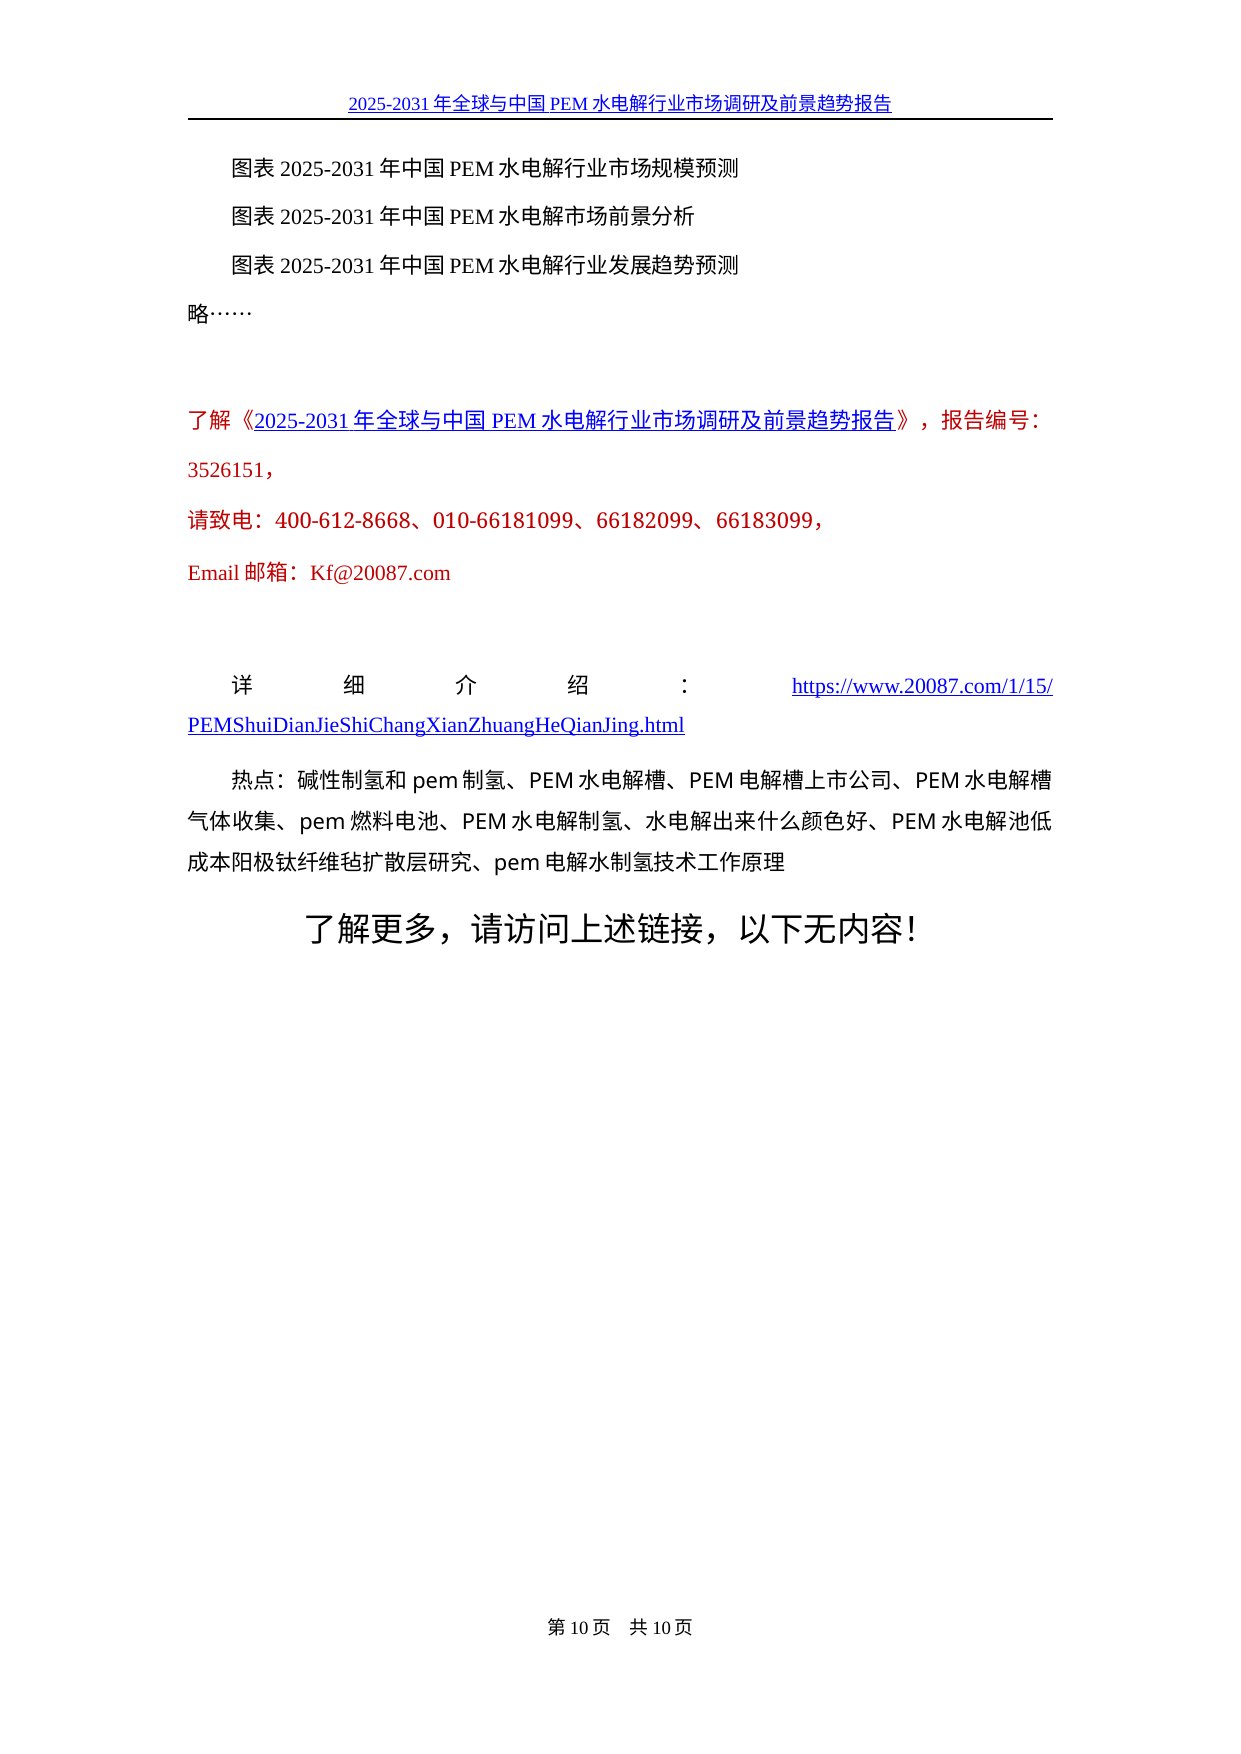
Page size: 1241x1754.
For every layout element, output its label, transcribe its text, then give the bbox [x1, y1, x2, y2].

title 了解更多，请访问上述链接，以下无内容！ [187, 894, 1053, 959]
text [187, 150, 1053, 329]
text 详细介绍：https://www.20087.com/1/15/PEMShuiDianJieShiChangXianZhuangHeQianJing.html [187, 668, 1053, 741]
text 了解《2025-2031年全球与中国PEM水电解行业市场调研及前景趋势报告》，报告编号：3526151， [187, 403, 1053, 484]
text 请致电：400-612-8668、010-66181099、66182099、66183099， [187, 503, 1053, 536]
text 热点：碱性制氢和pem制氢、PEM水电解槽、PEM电解槽上市公司、PEM水电解槽气体收集、pem燃料电池、PEM水电解制氢、水电解出来什么颜色好、PEM水电解池低成本阳极钛纤维毡扩散层研究、pem电解水制氢技术工作原理 [187, 763, 1053, 877]
text Email邮箱：Kf@20087.com [187, 555, 1053, 587]
